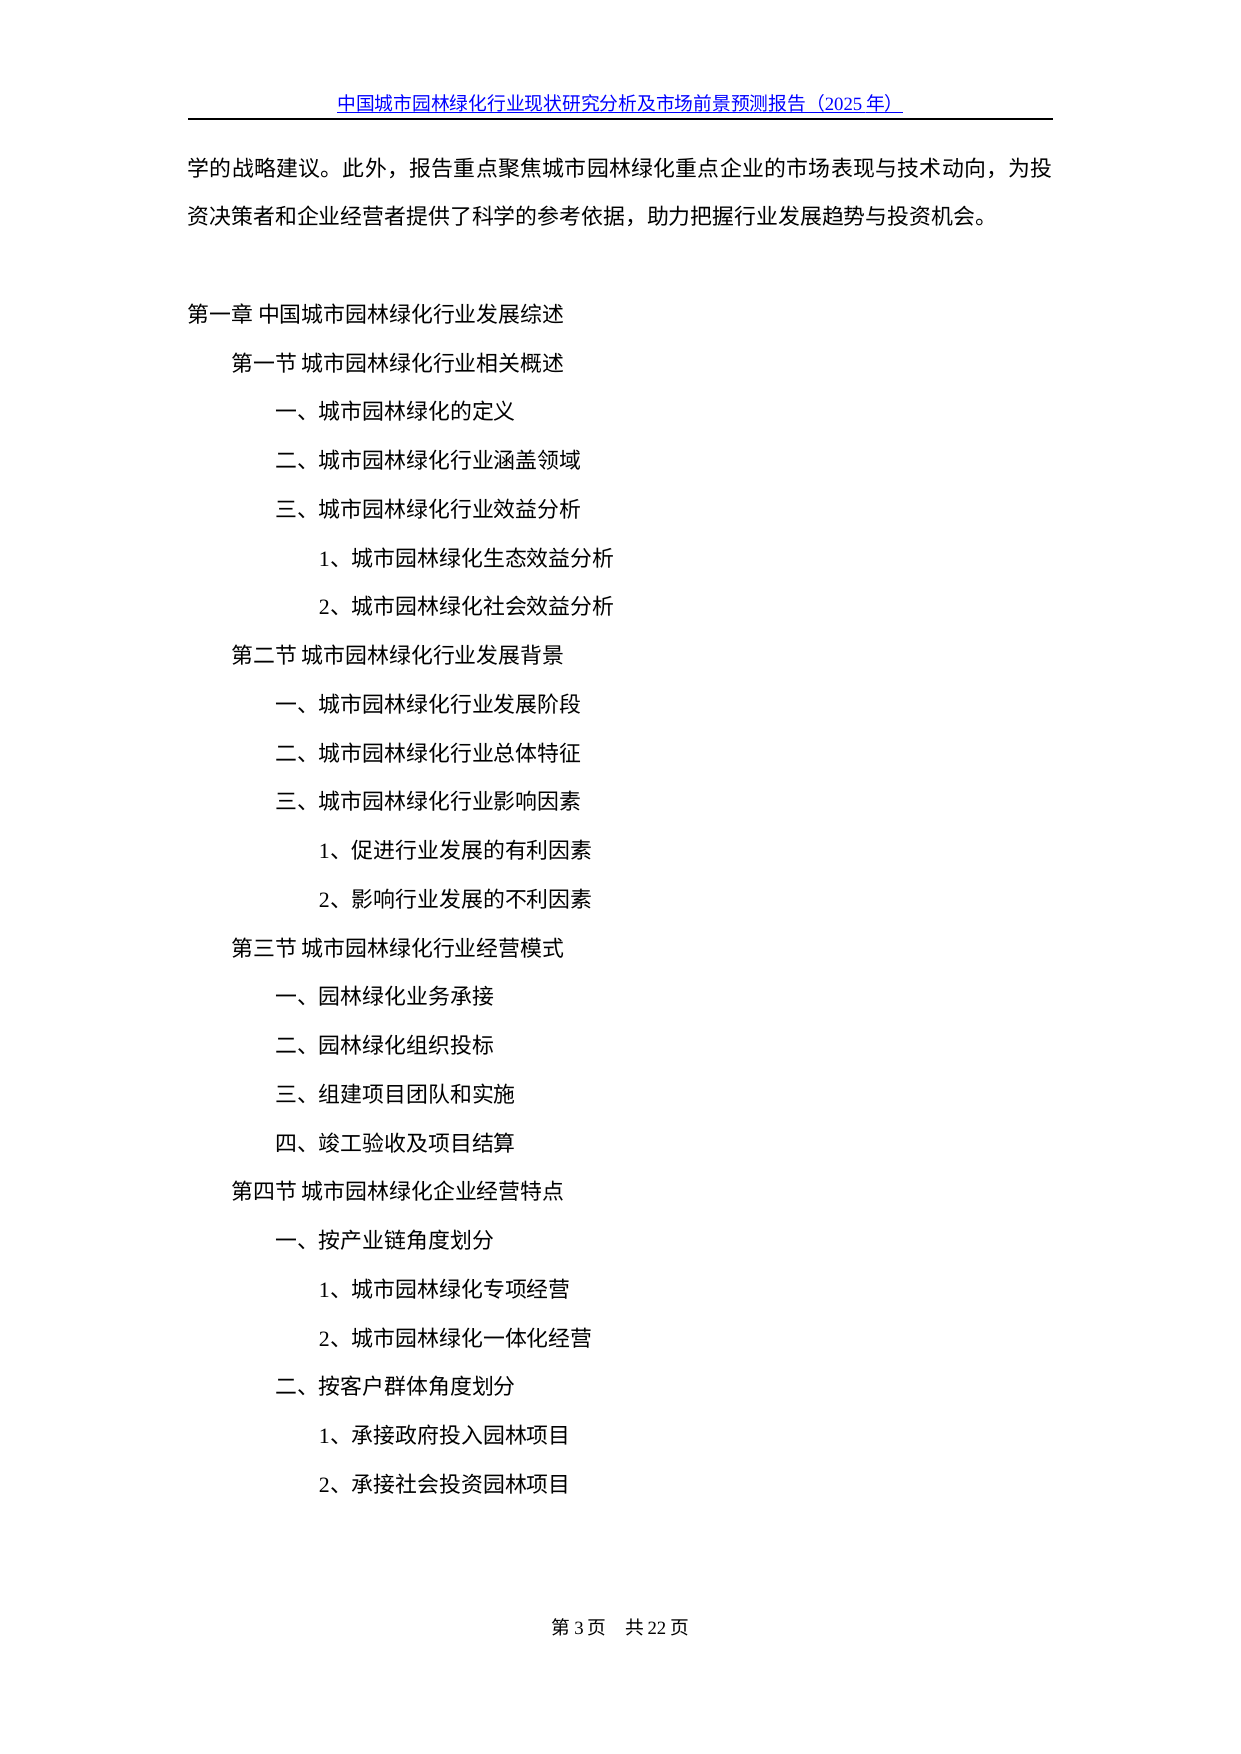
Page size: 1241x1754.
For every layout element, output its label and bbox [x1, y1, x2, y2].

text [187, 150, 1053, 1499]
